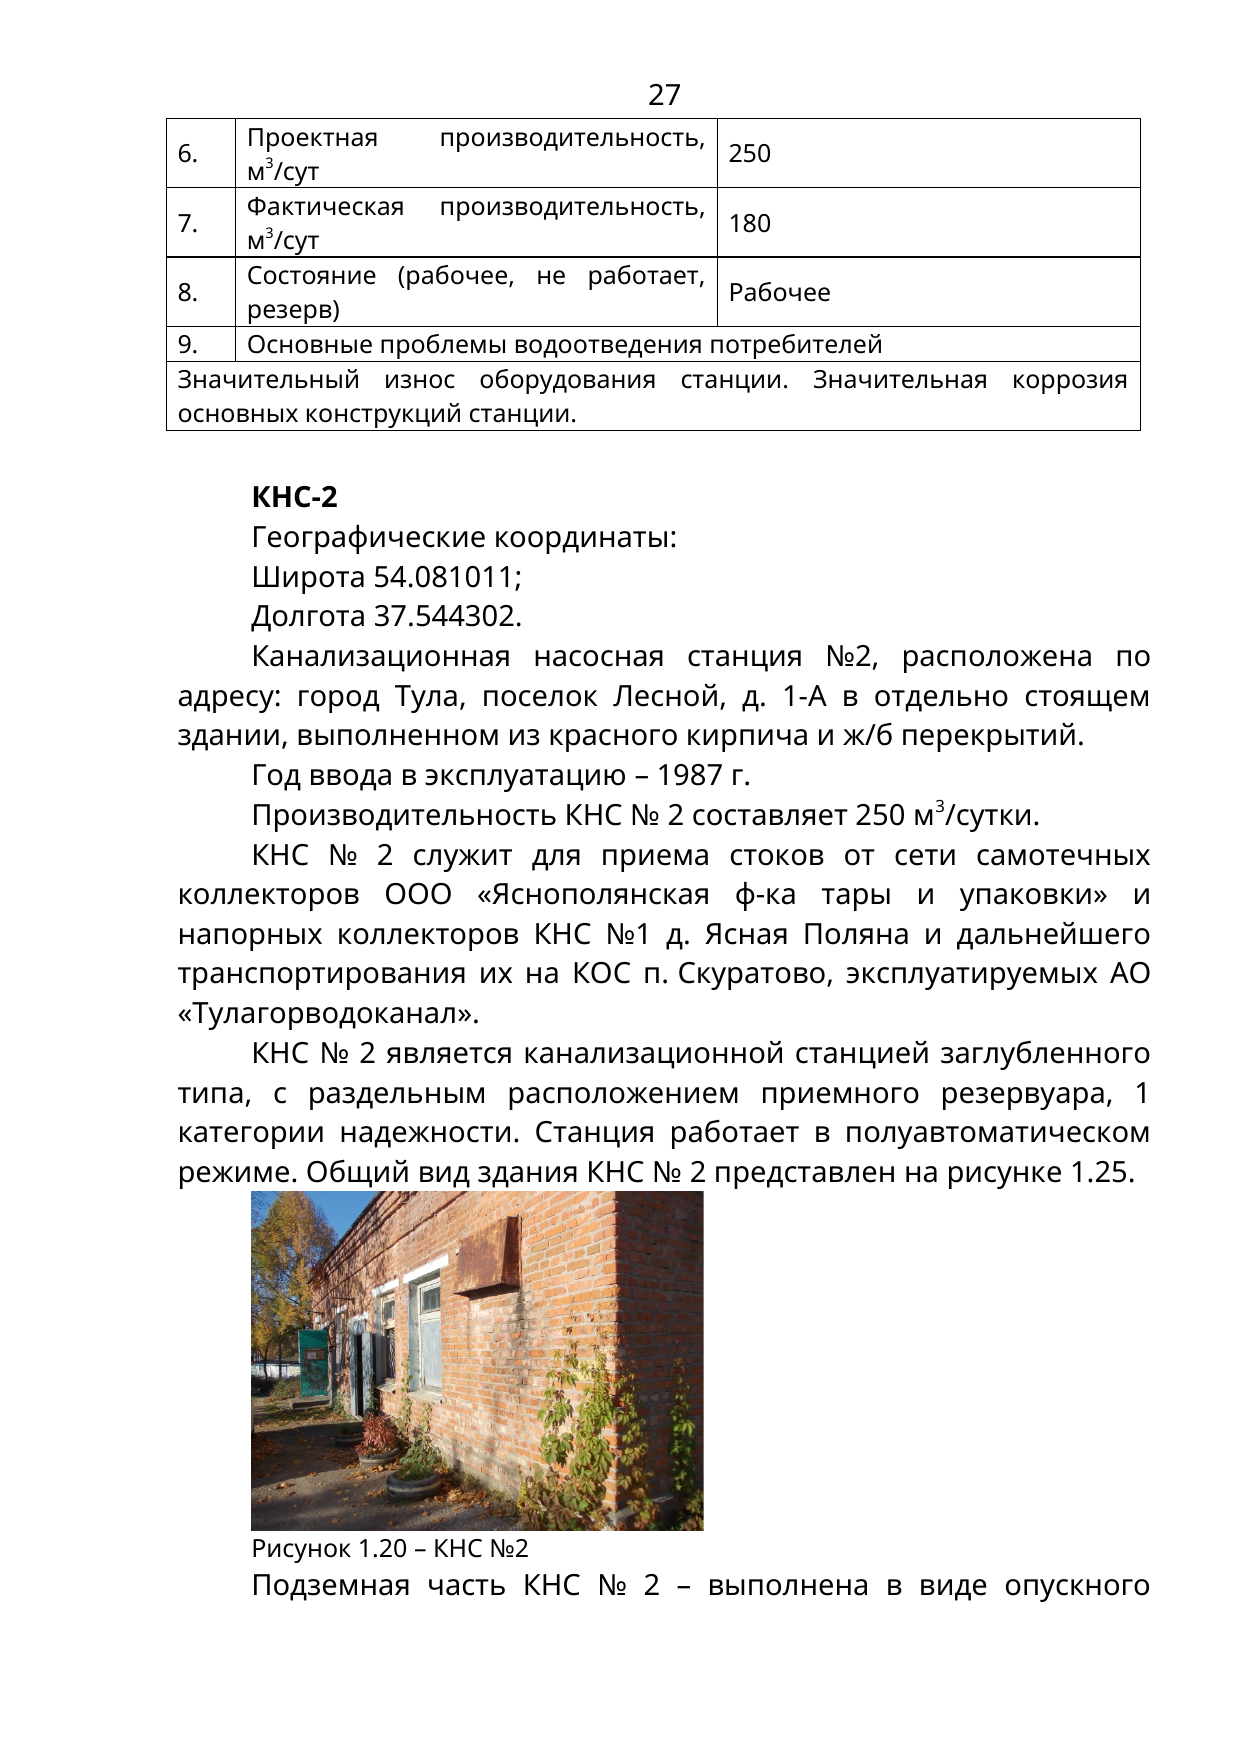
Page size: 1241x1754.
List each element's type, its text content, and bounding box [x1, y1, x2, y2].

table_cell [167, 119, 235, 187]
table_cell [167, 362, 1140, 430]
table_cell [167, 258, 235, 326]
text Канализационная насосная станция №2, расположена по адресу: город Тула, поселок Лесной, д. 1-А в отдельно стоящем здании, выполненном из красного кирпича и ж/б перекрытий. [177, 635, 1152, 754]
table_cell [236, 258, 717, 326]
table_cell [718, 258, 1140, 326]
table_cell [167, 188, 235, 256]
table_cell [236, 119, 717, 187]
text КНС № 2 является канализационной станцией заглубленного типа, с раздельным расположением приемного резервуара, 1 категории надежности. Станция работает в полуавтоматическом режиме. Общий вид здания КНС № 2 представлен на рисунке 1.25. [177, 1032, 1152, 1191]
text Год ввода в эксплуатацию – 1987 г. [177, 754, 1152, 794]
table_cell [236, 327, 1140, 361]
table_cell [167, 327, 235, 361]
text Рисунок 1.20 – КНС №2 [177, 1531, 1152, 1564]
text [177, 1564, 1152, 1604]
text КНС № 2 служит для приема стоков от сети самотечных коллекторов ООО «Яснополянская ф-ка тары и упаковки» и напорных коллекторов КНС №1 д. Ясная Поляна и дальнейшего транспортирования их на КОС п. Скуратово, эксплуатируемых АО «Тулагорводоканал». [177, 834, 1152, 1032]
text Географические координаты: [177, 516, 1152, 556]
text Долгота 37.544302. [177, 596, 1152, 635]
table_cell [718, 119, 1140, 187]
text Производительность КНС № 2 составляет 250 м3/сутки. [177, 794, 1152, 834]
text КНС-2 [177, 477, 1152, 516]
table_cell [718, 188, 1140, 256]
picture [251, 1191, 704, 1531]
text Широта 54.081011; [177, 556, 1152, 596]
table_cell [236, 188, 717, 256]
